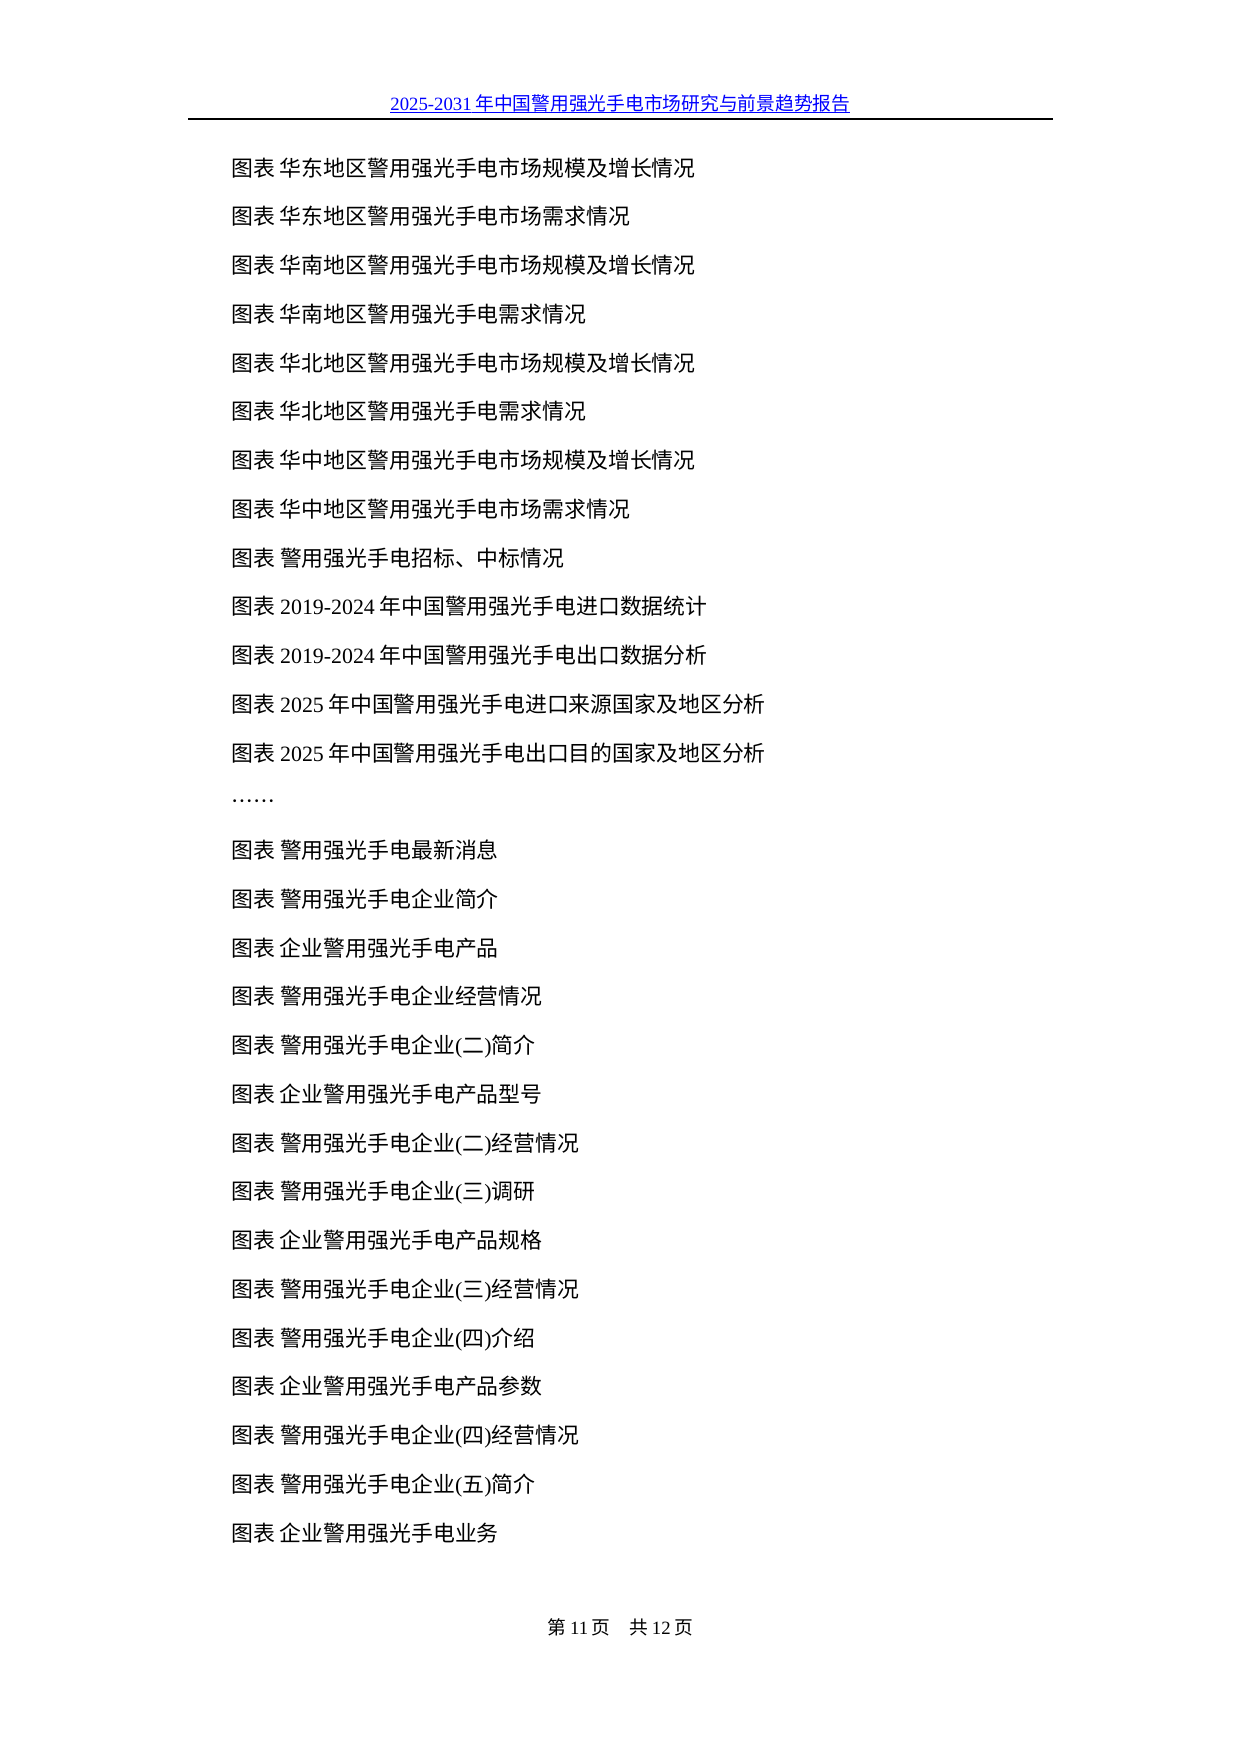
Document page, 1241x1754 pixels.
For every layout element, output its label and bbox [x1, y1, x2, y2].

text [187, 150, 1053, 1548]
